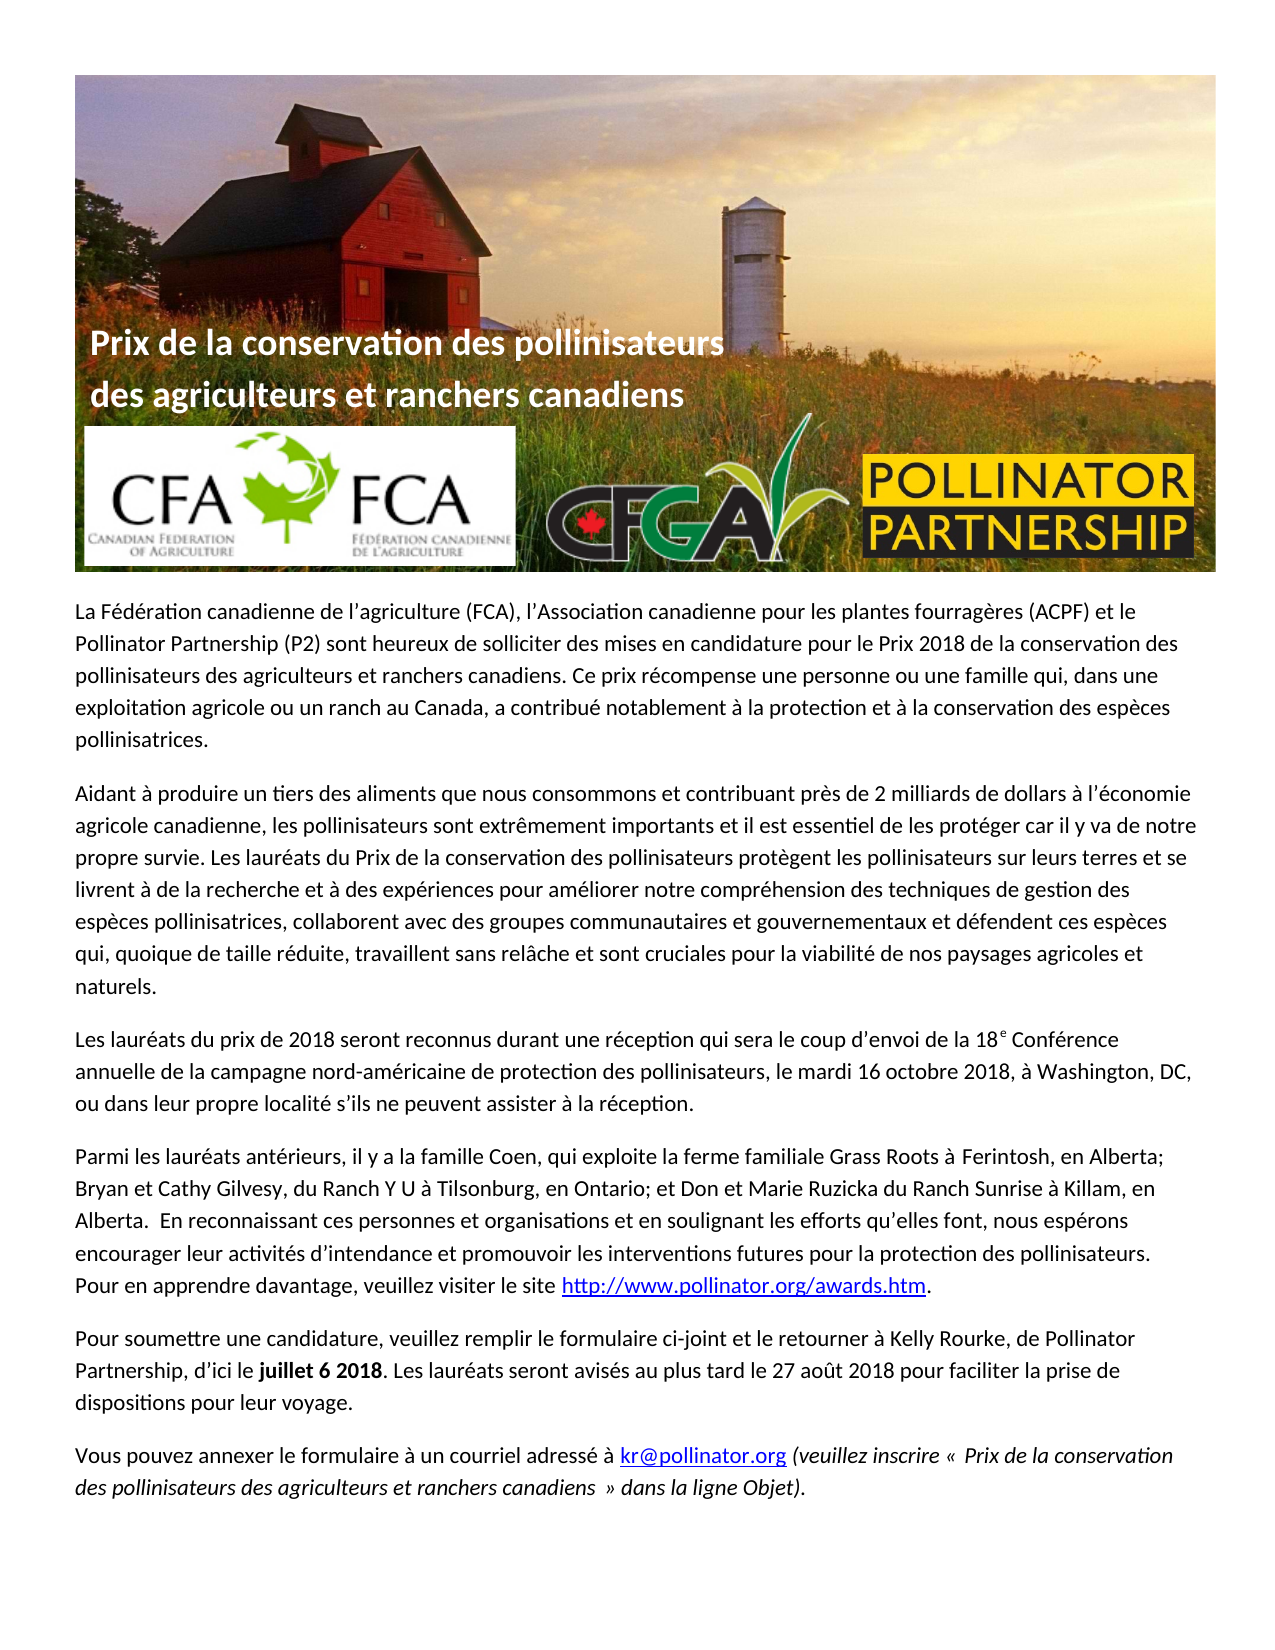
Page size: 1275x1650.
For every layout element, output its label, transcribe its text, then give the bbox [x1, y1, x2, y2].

text La Fédération canadienne de l’agriculture (FCA), l’Association canadienne pour les plantes fourragères (ACPF) et le Pollinator Partnership (P2) sont heureux de solliciter des mises en candidature pour le Prix 2018 de la conservation des pollinisateurs des agriculteurs et ranchers canadiens. Ce prix récompense une personne ou une famille qui, dans une exploitation agricole ou un ranch au Canada, a contribué notablement à la protection et à la conservation des espèces pollinisatrices. [75, 597, 1200, 754]
text Les lauréats du prix de 2018 seront reconnus durant une réception qui sera le coup d’envoi de la 18e Conférence annuelle de la campagne nord-américaine de protection des pollinisateurs, le mardi 16 octobre 2018, à Washington, DC, ou dans leur propre localité s’ils ne peuvent assister à la réception. [75, 1025, 1200, 1117]
picture [75, 75, 1216, 572]
text Parmi les lauréats antérieurs, il y a la famille Coen, qui exploite la ferme familiale Grass Roots à Ferintosh, en Alberta; Bryan et Cathy Gilvesy, du Ranch Y U à Tilsonburg, en Ontario; et Don et Marie Ruzicka du Ranch Sunrise à Killam, en Alberta. En reconnaissant ces personnes et organisations et en soulignant les efforts qu’elles font, nous espérons encourager leur activités d’intendance et promouvoir les interventions futures pour la protection des pollinisateurs. Pour en apprendre davantage, veuillez visiter le site http://www.pollinator.org/awards.htm. [75, 1142, 1200, 1299]
text Aidant à produire un tiers des aliments que nous consommons et contribuant près de 2 milliards de dollars à l’économie agricole canadienne, les pollinisateurs sont extrêmement importants et il est essentiel de les protéger car il y va de notre propre survie. Les lauréats du Prix de la conservation des pollinisateurs protègent les pollinisateurs sur leurs terres et se livrent à de la recherche et à des expériences pour améliorer notre compréhension des techniques de gestion des espèces pollinisatrices, collaborent avec des groupes communautaires et gouvernementaux et défendent ces espèces qui, quoique de taille réduite, travaillent sans relâche et sont cruciales pour la viabilité de nos paysages agricoles et naturels. [75, 779, 1200, 1000]
text Pour soumettre une candidature, veuillez remplir le formulaire ci-joint et le retourner à Kelly Rourke, de Pollinator Partnership, d’ici le juillet 6 2018. Les lauréats seront avisés au plus tard le 27 août 2018 pour faciliter la prise de dispositions pour leur voyage. [75, 1324, 1200, 1416]
text Vous pouvez annexer le formulaire à un courriel adressé à kr@pollinator.org (veuillez inscrire « Prix de la conservation des pollinisateurs des agriculteurs et ranchers canadiens » dans la ligne Objet). [75, 1441, 1200, 1502]
